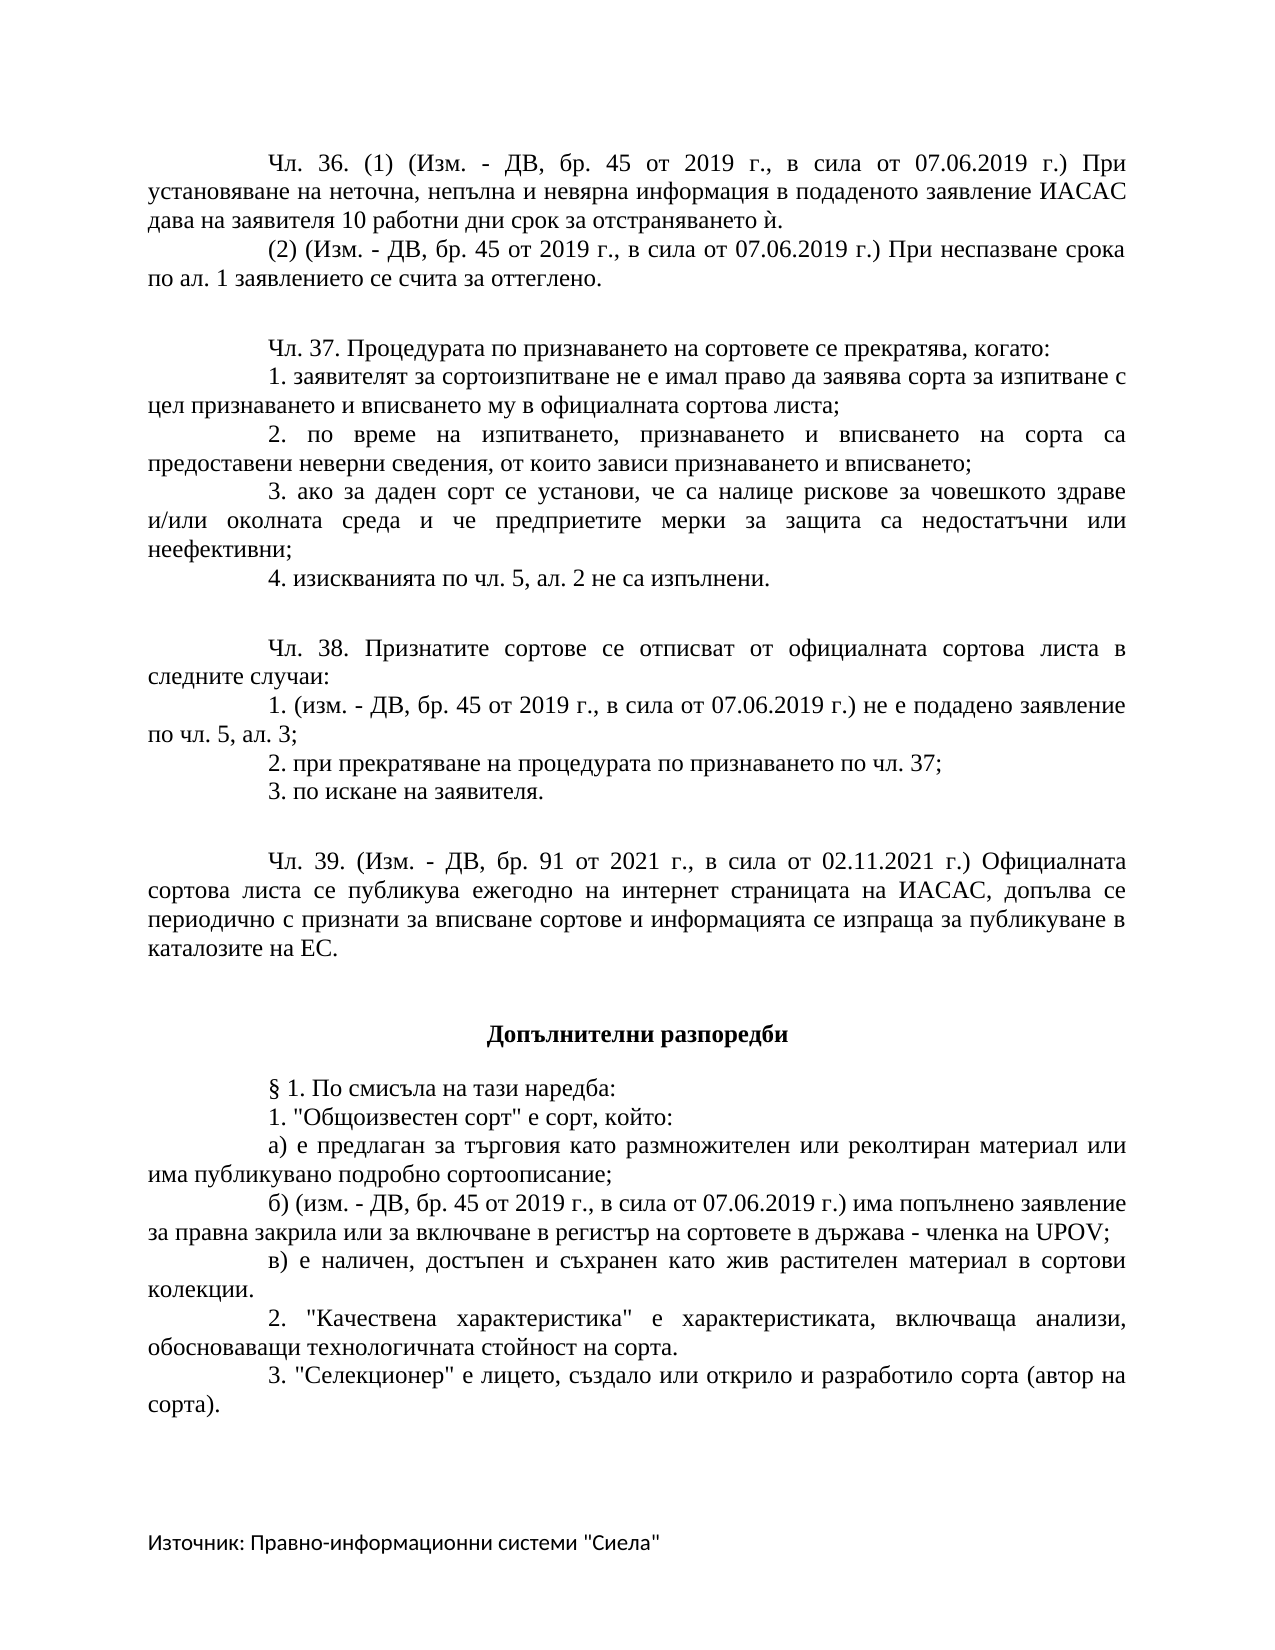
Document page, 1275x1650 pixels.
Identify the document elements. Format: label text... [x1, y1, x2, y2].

text (2) (Изм. - ДВ, бр. 45 от 2019 г., в сила от 07.06.2019 г.) При неспазване срока по ал. 1 заявлението се счита за оттеглено. [148, 234, 1127, 291]
text 3. "Селекционер" е лицето, създало или открило и разработило сорта (автор на сорта). [148, 1361, 1127, 1418]
text 2. по време на изпитването, признаването и вписването на сорта са предоставени неверни сведения, от които зависи признаването и вписването; [148, 419, 1127, 476]
text 2. при прекратяване на процедурата по признаването по чл. 37; [148, 748, 1127, 776]
text 2. "Качествена характеристика" е характеристиката, включваща анализи, обосноваващи технологичната стойност на сорта. [148, 1303, 1127, 1361]
text Чл. 36. (1) (Изм. - ДВ, бр. 45 от 2019 г., в сила от 07.06.2019 г.) При установяване на неточна, непълна и невярна информация в подаденото заявление ИАСАС дава на заявителя 10 работни дни срок за отстраняването ѝ. [148, 148, 1127, 234]
text 1. "Общоизвестен сорт" е сорт, който: [148, 1102, 1127, 1131]
text а) е предлаган за търговия като размножителен или реколтиран материал или има публикувано подробно сортоописание; [148, 1131, 1127, 1188]
text 3. по искане на заявителя. [148, 776, 1127, 805]
text Чл. 38. Признатите сортове се отписват от официалната сортова листа в следните случаи: [148, 633, 1127, 690]
text б) (изм. - ДВ, бр. 45 от 2019 г., в сила от 07.06.2019 г.) има попълнено заявление за правна закрила или за включване в регистър на сортовете в държава - членка на UPOV; [148, 1188, 1127, 1246]
text Допълнителни разпоредби [148, 1019, 1127, 1048]
text 4. изискванията по чл. 5, ал. 2 не са изпълнени. [148, 563, 1127, 591]
text Чл. 37. Процедурата по признаването на сортовете се прекратява, когато: [148, 333, 1127, 361]
text § 1. По смисъла на тази наредба: [148, 1073, 1127, 1102]
text 1. заявителят за сортоизпитване не е имал право да заявява сорта за изпитване с цел признаването и вписването му в официалната сортова листа; [148, 361, 1127, 419]
text 1. (изм. - ДВ, бр. 45 от 2019 г., в сила от 07.06.2019 г.) не е подадено заявление по чл. 5, ал. 3; [148, 690, 1127, 748]
text Чл. 39. (Изм. - ДВ, бр. 91 от 2021 г., в сила от 02.11.2021 г.) Официалната сортова листа се публикува ежегодно на интернет страницата на ИАСАС, допълва се периодично с признати за вписване сортове и информацията се изпраща за публикуване в каталозите на ЕС. [148, 846, 1127, 961]
text 3. ако за даден сорт се установи, че са налице рискове за човешкото здраве и/или околната среда и че предприетите мерки за защита са недостатъчни или неефективни; [148, 476, 1127, 563]
text в) е наличен, достъпен и съхранен като жив растителен материал в сортови колекции. [148, 1246, 1127, 1303]
